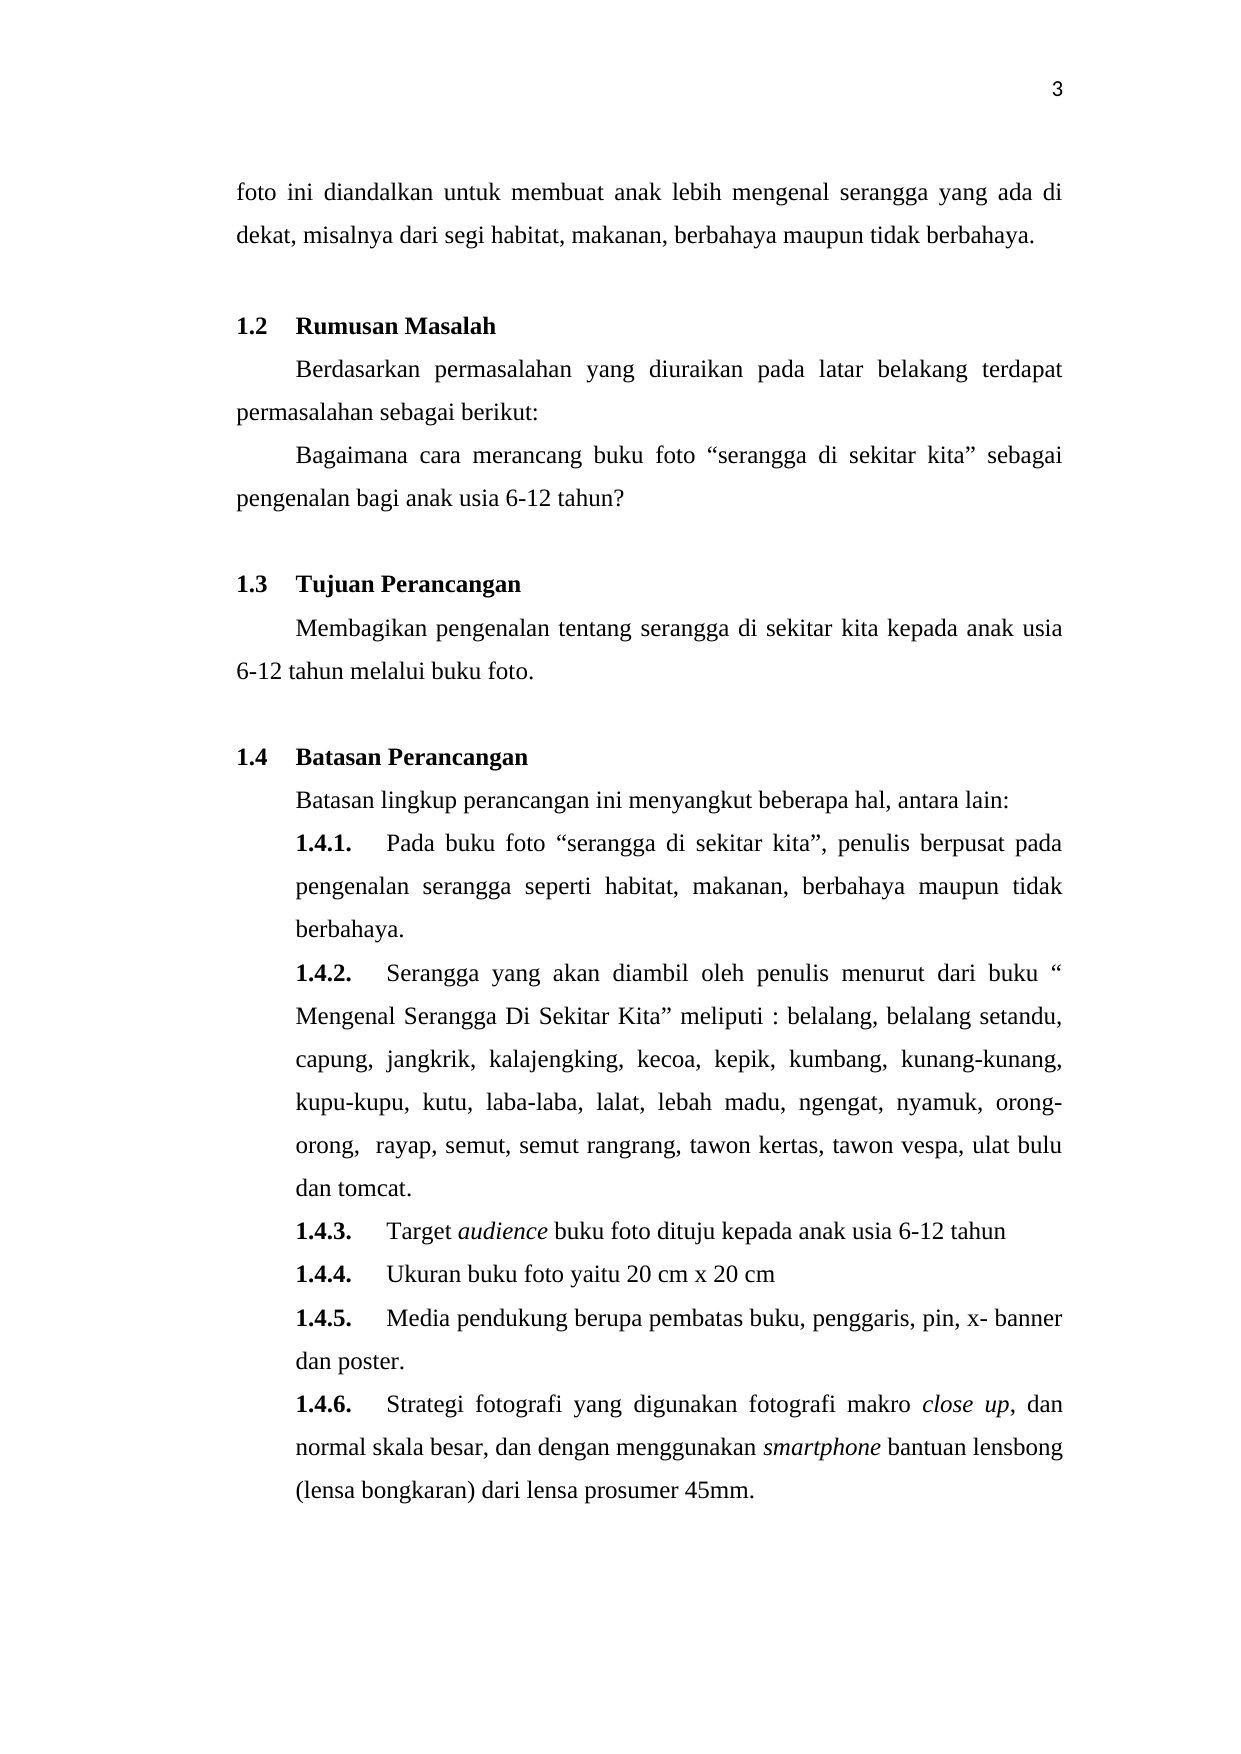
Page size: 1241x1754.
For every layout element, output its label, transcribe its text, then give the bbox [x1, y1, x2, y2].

subtitle Batasan Perancangan [236, 742, 1063, 771]
list Media pendukung berupa pembatas buku, penggaris, pin, x- banner dan poster. [295, 1303, 1063, 1374]
list Strategi fotografi yang digunakan fotografi makro close up, dan normal skala besar, dan dengan menggunakan smartphone bantuan lensbong (lensa bongkaran) dari lensa prosumer 45mm. [295, 1389, 1063, 1504]
subtitle Rumusan Masalah [236, 311, 1063, 339]
list Pada buku foto “serangga di sekitar kita”, penulis berpusat pada pengenalan serangga seperti habitat, makanan, berbahaya maupun tidak berbahaya. [295, 828, 1063, 943]
list Ukuran buku foto yaitu 20 cm x 20 cm [236, 1259, 1063, 1288]
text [236, 177, 1063, 249]
subtitle Tujuan Perancangan [236, 569, 1063, 598]
list Serangga yang akan diambil oleh penulis menurut dari buku “ Mengenal Serangga Di Sekitar Kita” meliputi : belalang, belalang setandu, capung, jangkrik, kalajengking, kecoa, kepik, kumbang, kunang-kunang, kupu-kupu, kutu, laba-laba, lalat, lebah madu, ngengat, nyamuk, orong-orong, rayap, semut, semut rangrang, tawon kertas, tawon vespa, ulat bulu dan tomcat. [295, 958, 1063, 1202]
text Batasan lingkup perancangan ini menyangkut beberapa hal, antara lain: [295, 785, 1063, 814]
text Bagaimana cara merancang buku foto “serangga di sekitar kita” sebagai pengenalan bagi anak usia 6-12 tahun? [236, 440, 1063, 512]
text Berdasarkan permasalahan yang diuraikan pada latar belakang terdapat permasalahan sebagai berikut: [236, 354, 1063, 426]
list Target audience buku foto dituju kepada anak usia 6-12 tahun [295, 1216, 1063, 1245]
text Membagikan pengenalan tentang serangga di sekitar kita kepada anak usia 6-12 tahun melalui buku foto. [236, 613, 1063, 684]
